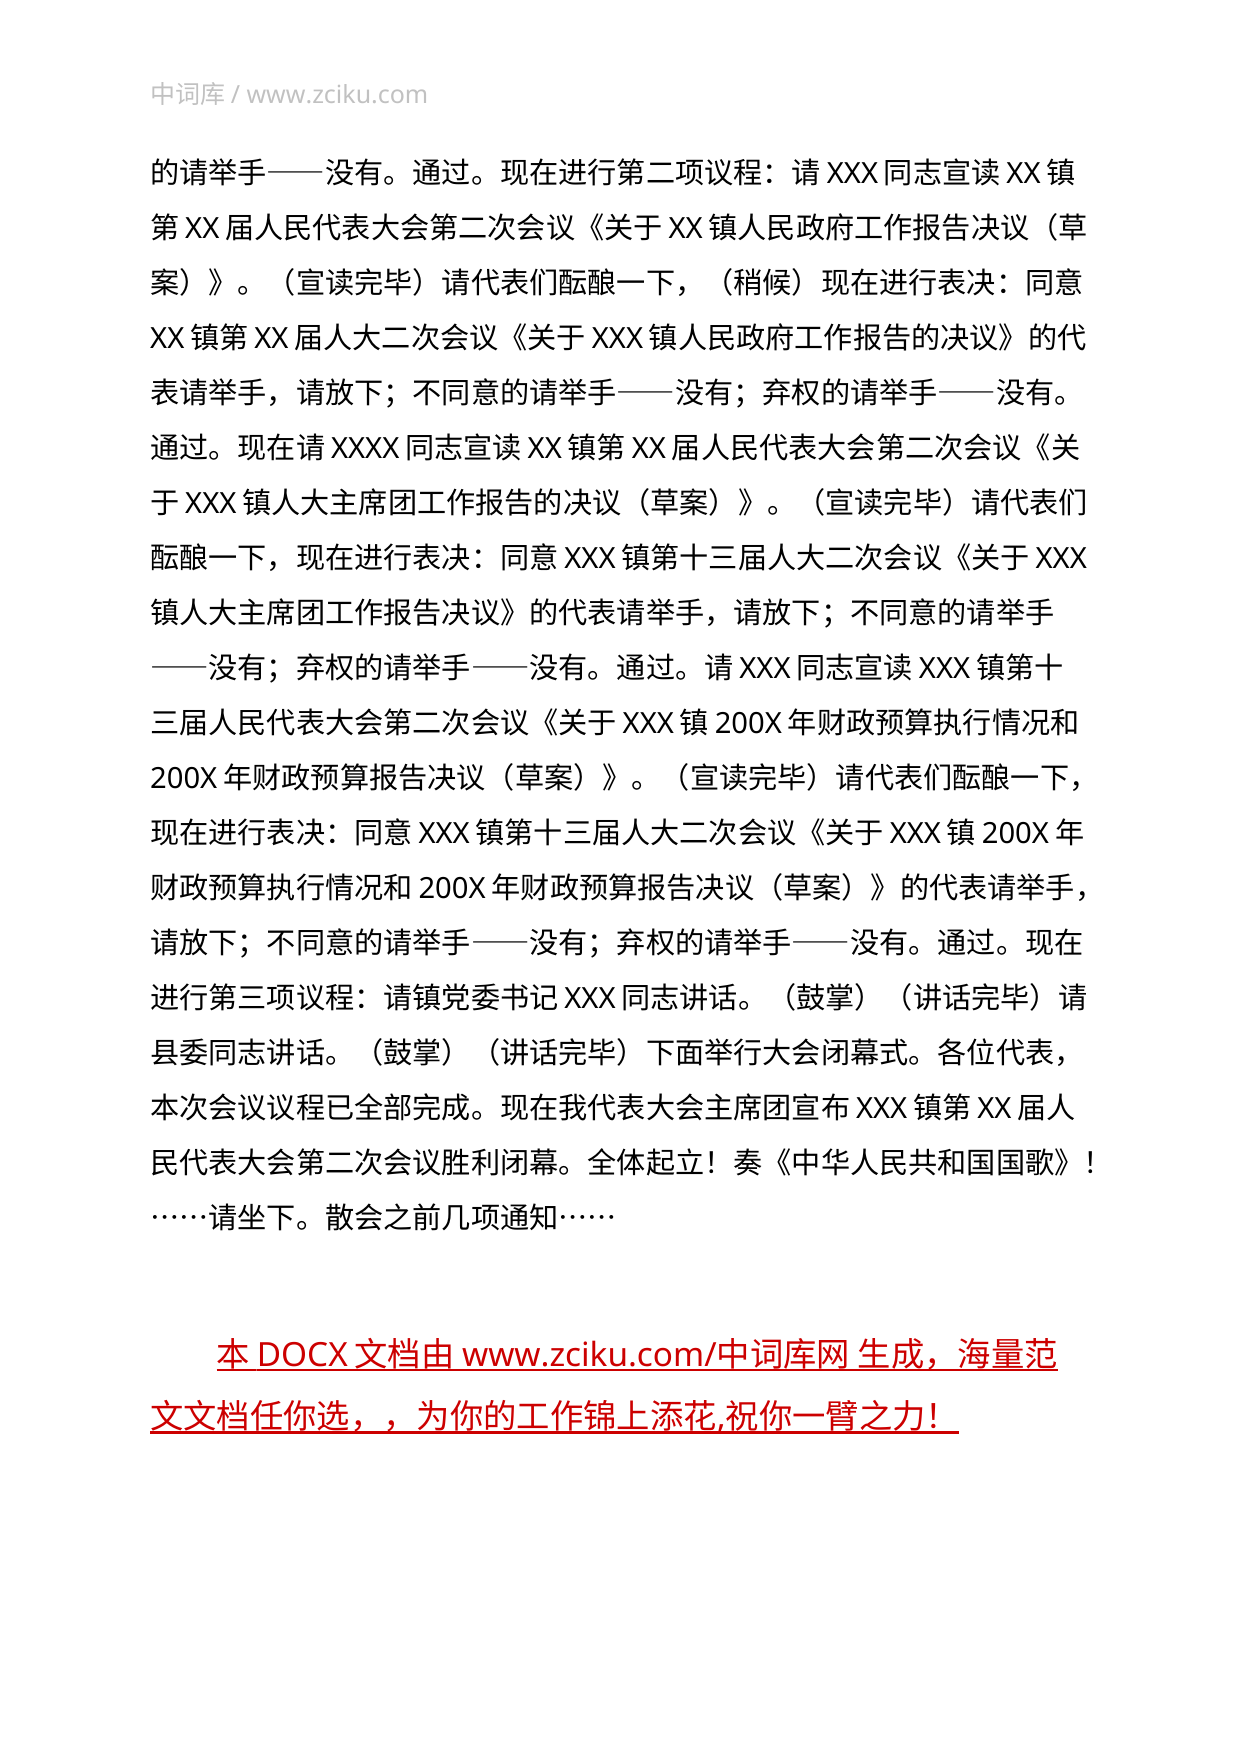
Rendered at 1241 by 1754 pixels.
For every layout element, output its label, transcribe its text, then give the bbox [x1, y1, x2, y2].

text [150, 150, 1090, 1237]
text 本DOCX文档由 www.zciku.com/中词库网 生成，海量范文文档任你选，，为你的工作锦上添花,祝你一臂之力！ [150, 1327, 1090, 1439]
